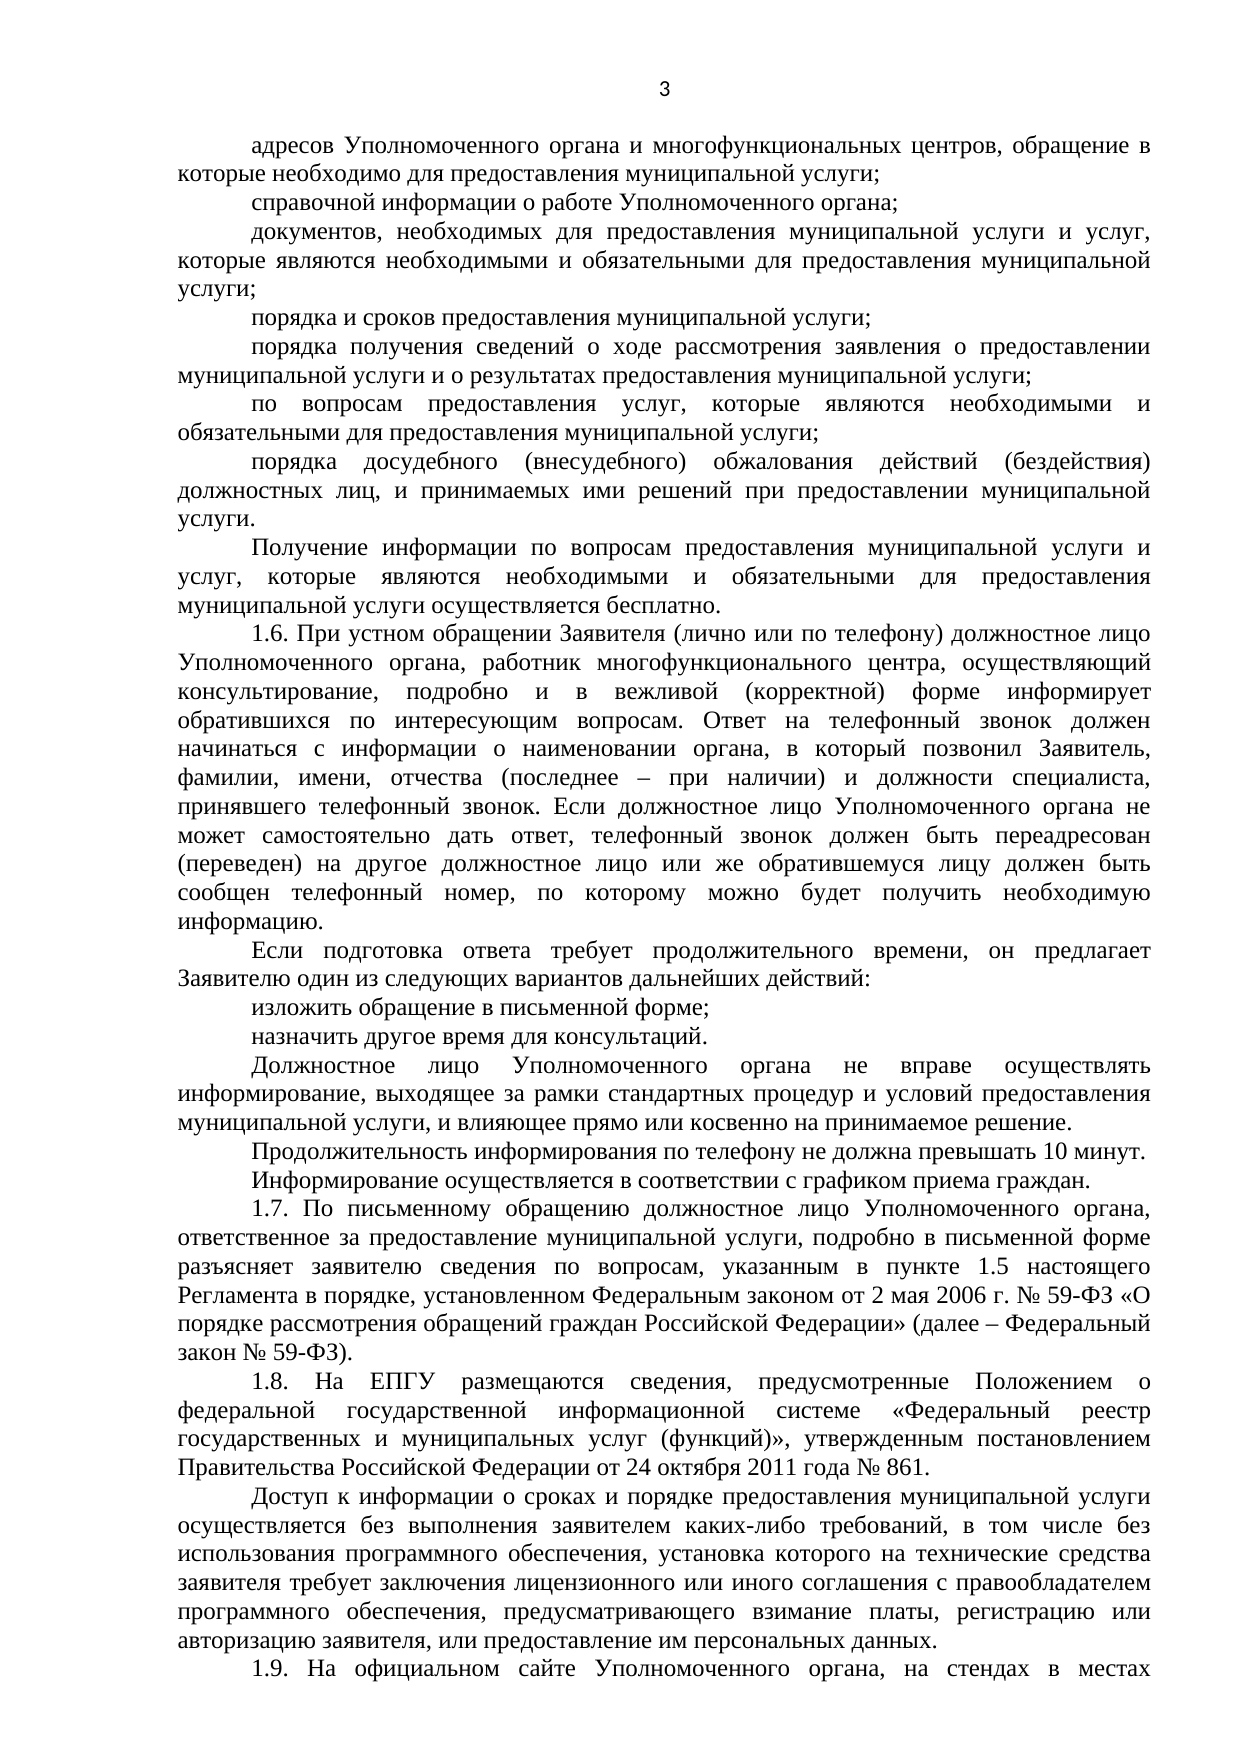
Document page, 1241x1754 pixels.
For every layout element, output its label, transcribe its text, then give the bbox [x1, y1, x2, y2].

text изложить обращение в письменной форме; [177, 992, 1152, 1021]
text 1.7. По письменному обращению должностное лицо Уполномоченного органа, ответственное за предоставление муниципальной услуги, подробно в письменной форме разъясняет заявителю сведения по вопросам, указанным в пункте 1.5 настоящего Регламента в порядке, установленном Федеральным законом от 2 мая 2006 г. № 59-ФЗ «О порядке рассмотрения обращений граждан Российской Федерации» (далее – Федеральный закон № 59-ФЗ). [177, 1193, 1152, 1366]
text Информирование осуществляется в соответствии с графиком приема граждан. [177, 1165, 1152, 1193]
text Должностное лицо Уполномоченного органа не вправе осуществлять информирование, выходящее за рамки стандартных процедур и условий предоставления муниципальной услуги, и влияющее прямо или косвенно на принимаемое решение. [177, 1050, 1152, 1136]
text Получение информации по вопросам предоставления муниципальной услуги и услуг, которые являются необходимыми и обязательными для предоставления муниципальной услуги осуществляется бесплатно. [177, 532, 1152, 618]
text порядка получения сведений о ходе рассмотрения заявления о предоставлении муниципальной услуги и о результатах предоставления муниципальной услуги; [177, 331, 1152, 388]
text адресов Уполномоченного органа и многофункциональных центров, обращение в которые необходимо для предоставления муниципальной услуги; [177, 130, 1152, 187]
text Доступ к информации о сроках и порядке предоставления муниципальной услуги осуществляется без выполнения заявителем каких-либо требований, в том числе без использования программного обеспечения, установка которого на технические средства заявителя требует заключения лицензионного или иного соглашения с правообладателем программного обеспечения, предусматривающего взимание платы, регистрацию или авторизацию заявителя, или предоставление им персональных данных. [177, 1481, 1152, 1653]
text 1.6. При устном обращении Заявителя (лично или по телефону) должностное лицо Уполномоченного органа, работник многофункционального центра, осуществляющий консультирование, подробно и в вежливой (корректной) форме информирует обратившихся по интересующим вопросам. Ответ на телефонный звонок должен начинаться с информации о наименовании органа, в который позвонил Заявитель, фамилии, имени, отчества (последнее – при наличии) и должности специалиста, принявшего телефонный звонок. Если должностное лицо Уполномоченного органа не может самостоятельно дать ответ, телефонный звонок должен быть переадресован (переведен) на другое должностное лицо или же обратившемуся лицу должен быть сообщен телефонный номер, по которому можно будет получить необходимую информацию. [177, 618, 1152, 935]
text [177, 1653, 1152, 1682]
text справочной информации о работе Уполномоченного органа; [177, 187, 1152, 216]
text по вопросам предоставления услуг, которые являются необходимыми и обязательными для предоставления муниципальной услуги; [177, 388, 1152, 446]
text Продолжительность информирования по телефону не должна превышать 10 минут. [177, 1136, 1152, 1165]
text документов, необходимых для предоставления муниципальной услуги и услуг, которые являются необходимыми и обязательными для предоставления муниципальной услуги; [177, 216, 1152, 302]
text Если подготовка ответа требует продолжительного времени, он предлагает Заявителю один из следующих вариантов дальнейших действий: [177, 935, 1152, 992]
text порядка и сроков предоставления муниципальной услуги; [177, 302, 1152, 331]
text назначить другое время для консультаций. [177, 1021, 1152, 1050]
text 1.8. На ЕПГУ размещаются сведения, предусмотренные Положением о федеральной государственной информационной системе «Федеральный реестр государственных и муниципальных услуг (функций)», утвержденным постановлением Правительства Российской Федерации от 24 октября 2011 года № 861. [177, 1366, 1152, 1481]
text порядка досудебного (внесудебного) обжалования действий (бездействия) должностных лиц, и принимаемых ими решений при предоставлении муниципальной услуги. [177, 446, 1152, 532]
